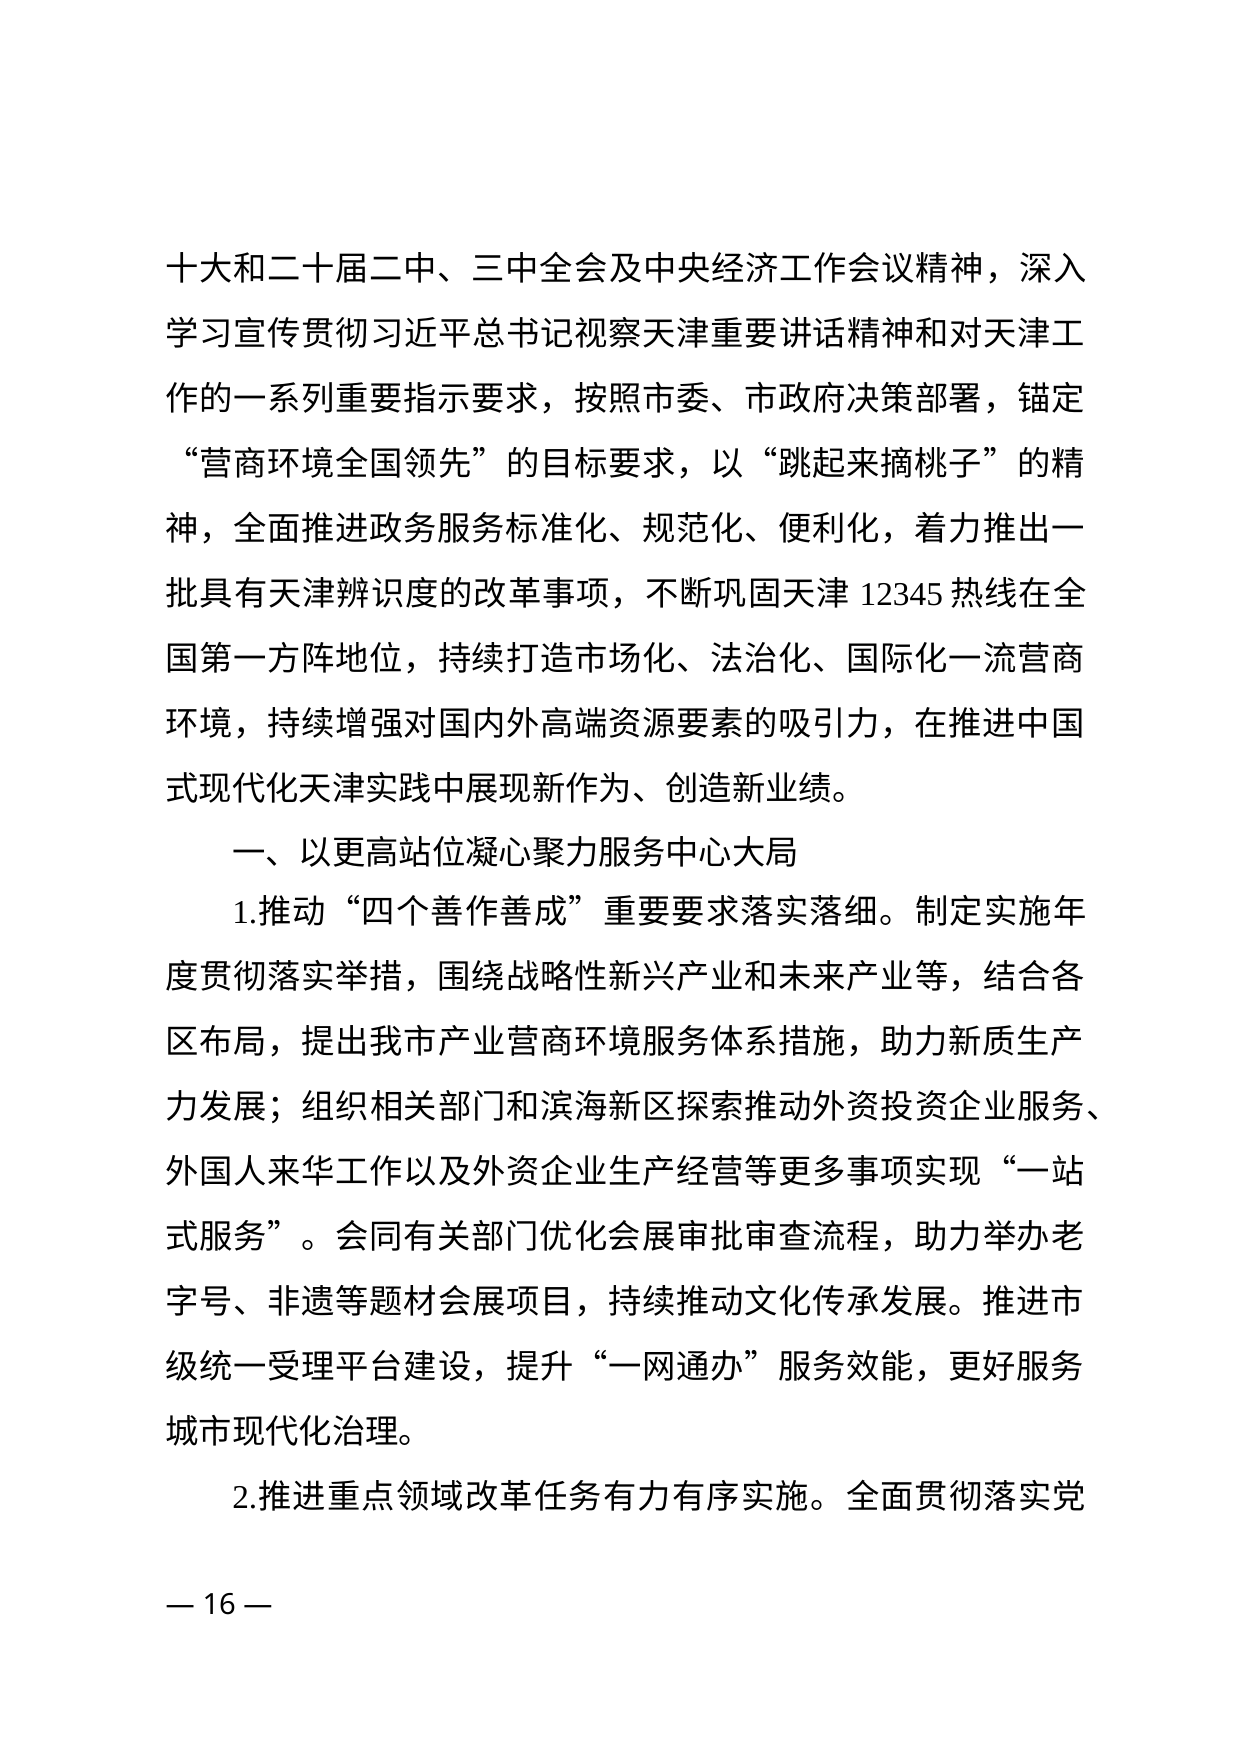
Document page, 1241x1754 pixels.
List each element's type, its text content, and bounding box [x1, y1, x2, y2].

text 1.推动“四个善作善成”重要要求落实落细。制定实施年度贯彻落实举措，围绕战略性新兴产业和未来产业等，结合各区布局，提出我市产业营商环境服务体系措施，助力新质生产力发展；组织相关部门和滨海新区探索推动外资投资企业服务、外国人来华工作以及外资企业生产经营等更多事项实现“一站式服务”。会同有关部门优化会展审批审查流程，助力举办老字号、非遗等题材会展项目，持续推动文化传承发展。推进市级统一受理平台建设，提升“一网通办”服务效能，更好服务城市现代化治理。 [165, 876, 1087, 1461]
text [165, 233, 1087, 818]
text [165, 1461, 1087, 1526]
text 一、以更高站位凝心聚力服务中心大局 [165, 818, 1087, 876]
